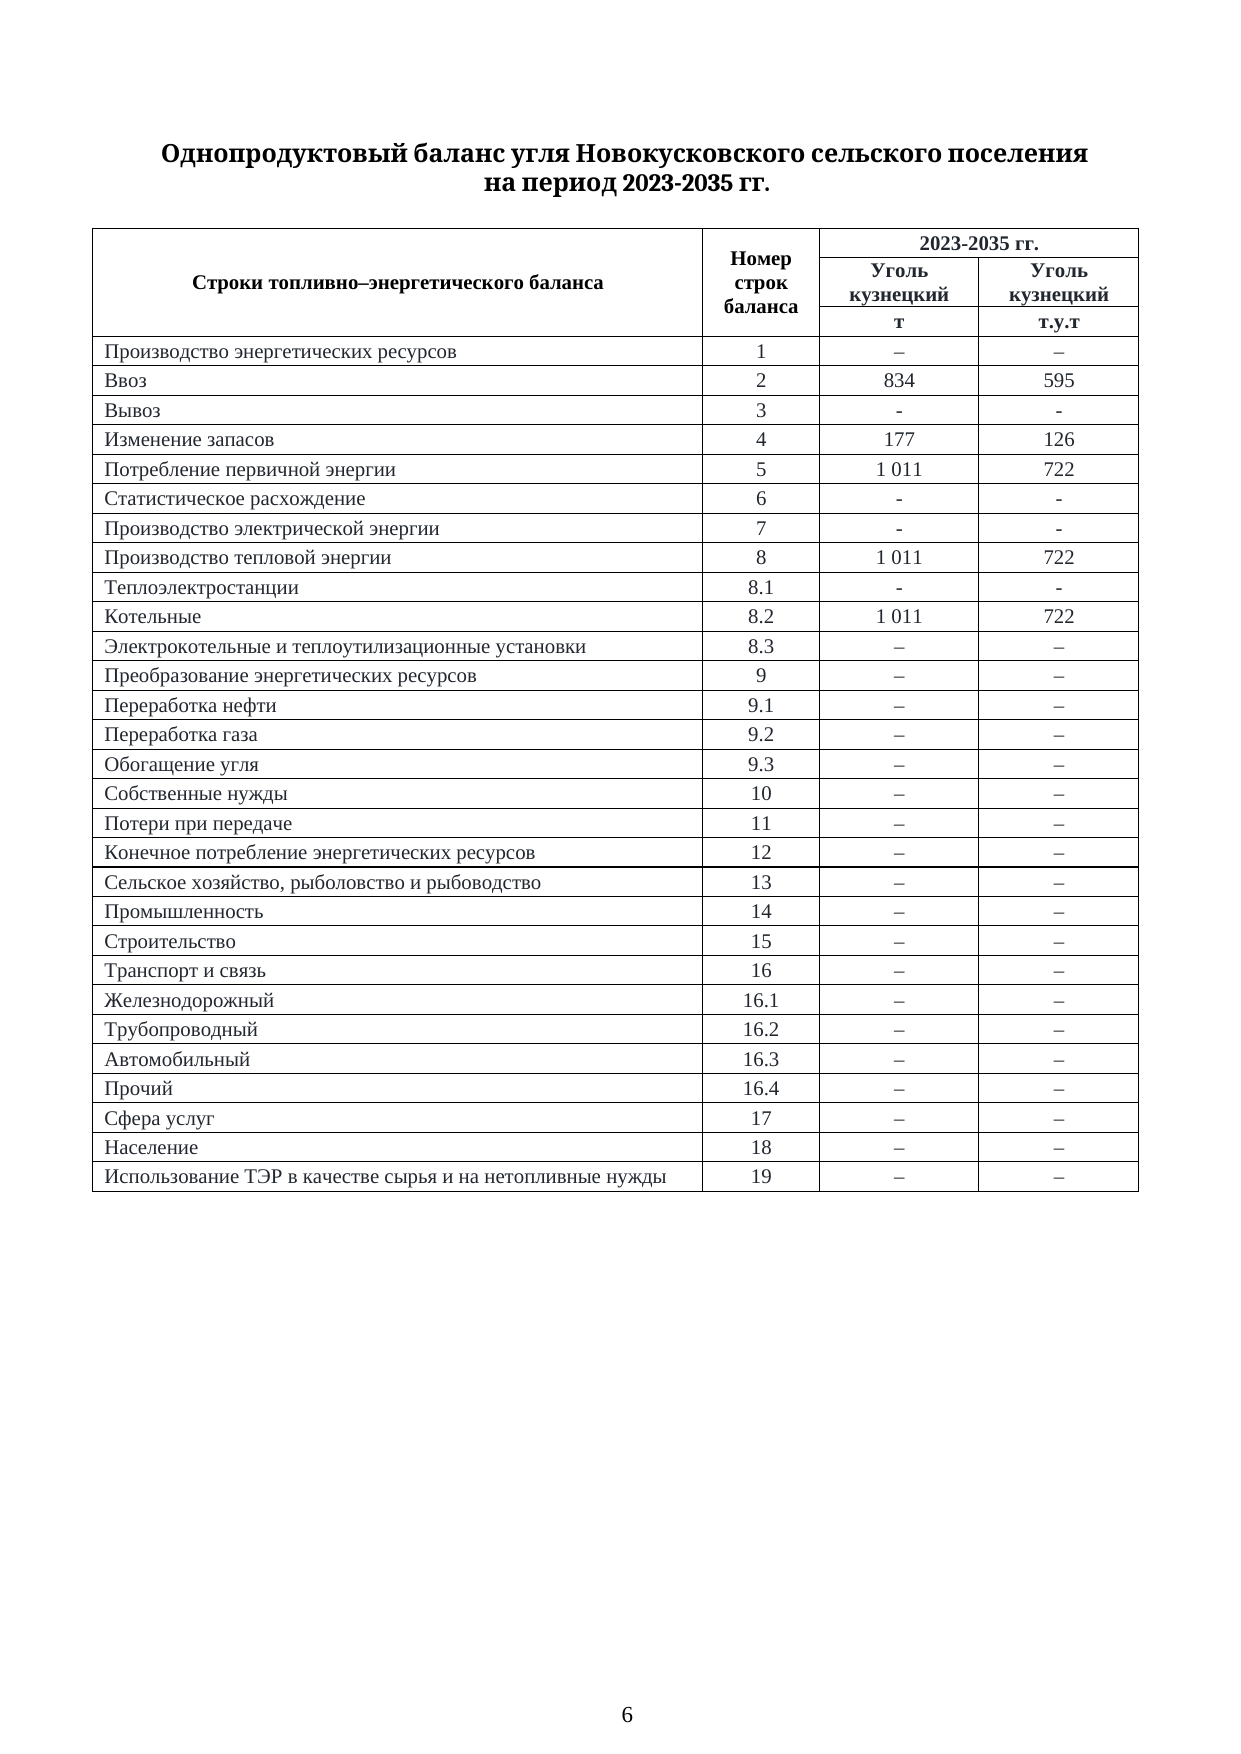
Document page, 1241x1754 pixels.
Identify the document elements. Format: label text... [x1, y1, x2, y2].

table_cell Промышленность [93, 897, 702, 925]
table_cell – [979, 720, 1138, 748]
table_cell – [820, 720, 978, 748]
table_cell 12 [703, 838, 819, 866]
table_cell – [979, 985, 1138, 1014]
table_cell Сфера услуг [93, 1103, 702, 1132]
table_cell 6 [703, 484, 819, 513]
table_cell 17 [703, 1103, 819, 1132]
table_cell 7 [703, 514, 819, 542]
table_cell – [979, 926, 1138, 955]
table_cell Железнодорожный [93, 985, 702, 1014]
table_cell 13 [703, 868, 819, 896]
table_cell – [979, 632, 1138, 660]
table_cell – [820, 985, 978, 1014]
table_cell Население [93, 1133, 702, 1161]
table_cell – [979, 1133, 1138, 1161]
table_cell – [820, 897, 978, 925]
table_cell Преобразование энергетических ресурсов [93, 661, 702, 689]
table_cell - [979, 484, 1138, 513]
table_cell – [820, 1133, 978, 1161]
table_cell – [820, 1044, 978, 1073]
subtitle Однопродуктовый баланс угля Новокусковского сельского поселения на период 2023-2035 гг. [104, 140, 1150, 197]
table_cell – [820, 926, 978, 955]
table_cell 10 [703, 779, 819, 807]
table_cell – [820, 632, 978, 660]
table_cell 16.1 [703, 985, 819, 1014]
table_cell – [979, 750, 1138, 778]
table_cell – [979, 1015, 1138, 1043]
table_cell 19 [703, 1162, 819, 1191]
table_cell 595 [979, 366, 1138, 395]
table_cell Теплоэлектростанции [93, 573, 702, 601]
table_cell 1 011 [820, 543, 978, 572]
table_cell Производство тепловой энергии [93, 543, 702, 572]
table_cell Конечное потребление энергетических ресурсов [93, 838, 702, 866]
table_cell – [979, 661, 1138, 689]
table_cell 9 [703, 661, 819, 689]
table_cell 3 [703, 396, 819, 424]
table_cell 722 [979, 543, 1138, 572]
table_cell - [979, 514, 1138, 542]
table_cell – [820, 691, 978, 719]
table_cell – [820, 838, 978, 866]
table_cell – [979, 897, 1138, 925]
table_cell – [979, 1103, 1138, 1132]
table_cell – [820, 809, 978, 837]
table_cell – [979, 1044, 1138, 1073]
table_cell 9.2 [703, 720, 819, 748]
table_cell 18 [703, 1133, 819, 1161]
table_cell Изменение запасов [93, 425, 702, 454]
table_cell - [979, 573, 1138, 601]
table_cell Статистическое расхождение [93, 484, 702, 513]
table_cell 8.1 [703, 573, 819, 601]
table_cell Потребление первичной энергии [93, 455, 702, 483]
table_cell – [820, 868, 978, 896]
table_cell Переработка газа [93, 720, 702, 748]
table_cell 16.3 [703, 1044, 819, 1073]
table_cell – [820, 1015, 978, 1043]
table_cell Строительство [93, 926, 702, 955]
table_cell Использование ТЭР в качестве сырья и на нетопливные нужды [93, 1162, 702, 1191]
table_cell – [820, 1162, 978, 1191]
table_cell 15 [703, 926, 819, 955]
table_cell Собственные нужды [93, 779, 702, 807]
table_cell – [979, 779, 1138, 807]
table_cell Обогащение угля [93, 750, 702, 778]
table_cell – [820, 956, 978, 984]
table_cell – [820, 1103, 978, 1132]
table_cell - [979, 396, 1138, 424]
table_cell Переработка нефти [93, 691, 702, 719]
table_cell - [820, 573, 978, 601]
table_header Строки топливно–энергетического баланса [93, 229, 702, 336]
table_cell – [820, 750, 978, 778]
table_cell 8 [703, 543, 819, 572]
table_cell 722 [979, 602, 1138, 631]
table_cell Уголь кузнецкий [979, 258, 1138, 306]
table_cell Уголь кузнецкий [820, 258, 978, 306]
table_cell – [979, 1162, 1138, 1191]
table_cell Ввоз [93, 366, 702, 395]
table_cell 8.2 [703, 602, 819, 631]
table_cell Автомобильный [93, 1044, 702, 1073]
table_cell Трубопроводный [93, 1015, 702, 1043]
table_header 2023-2035 гг. [820, 229, 1138, 257]
table_cell 126 [979, 425, 1138, 454]
table_cell т [820, 307, 978, 336]
table_cell 2 [703, 366, 819, 395]
table_cell - [820, 484, 978, 513]
table_cell 4 [703, 425, 819, 454]
table_cell Котельные [93, 602, 702, 631]
table_cell Сельское хозяйство, рыболовство и рыбоводство [93, 868, 702, 896]
table_cell – [979, 337, 1138, 365]
table_cell 177 [820, 425, 978, 454]
table_cell Вывоз [93, 396, 702, 424]
table_cell Производство энергетических ресурсов [93, 337, 702, 365]
table_cell 16 [703, 956, 819, 984]
table_cell 8.3 [703, 632, 819, 660]
table_cell – [979, 838, 1138, 866]
table_cell 16.4 [703, 1074, 819, 1102]
table_cell 1 011 [820, 602, 978, 631]
table_cell – [979, 1074, 1138, 1102]
table_cell 14 [703, 897, 819, 925]
table_cell Электрокотельные и теплоутилизационные установки [93, 632, 702, 660]
table_cell – [979, 956, 1138, 984]
table_cell 9.3 [703, 750, 819, 778]
table_cell 834 [820, 366, 978, 395]
table_cell Производство электрической энергии [93, 514, 702, 542]
table_cell – [820, 779, 978, 807]
table_cell – [979, 868, 1138, 896]
table_cell Транспорт и связь [93, 956, 702, 984]
table_cell 9.1 [703, 691, 819, 719]
table_cell Прочий [93, 1074, 702, 1102]
table_cell – [820, 337, 978, 365]
table_cell - [820, 396, 978, 424]
table_cell - [820, 514, 978, 542]
table_cell 722 [979, 455, 1138, 483]
table_cell 16.2 [703, 1015, 819, 1043]
table_cell Потери при передаче [93, 809, 702, 837]
table_cell 1 011 [820, 455, 978, 483]
table_header Номер строк баланса [703, 229, 819, 336]
table_cell 1 [703, 337, 819, 365]
table_cell т.у.т [979, 307, 1138, 336]
table_cell 11 [703, 809, 819, 837]
table_cell – [820, 1074, 978, 1102]
table_cell – [820, 661, 978, 689]
table_cell 5 [703, 455, 819, 483]
table_cell – [979, 691, 1138, 719]
table_cell – [979, 809, 1138, 837]
